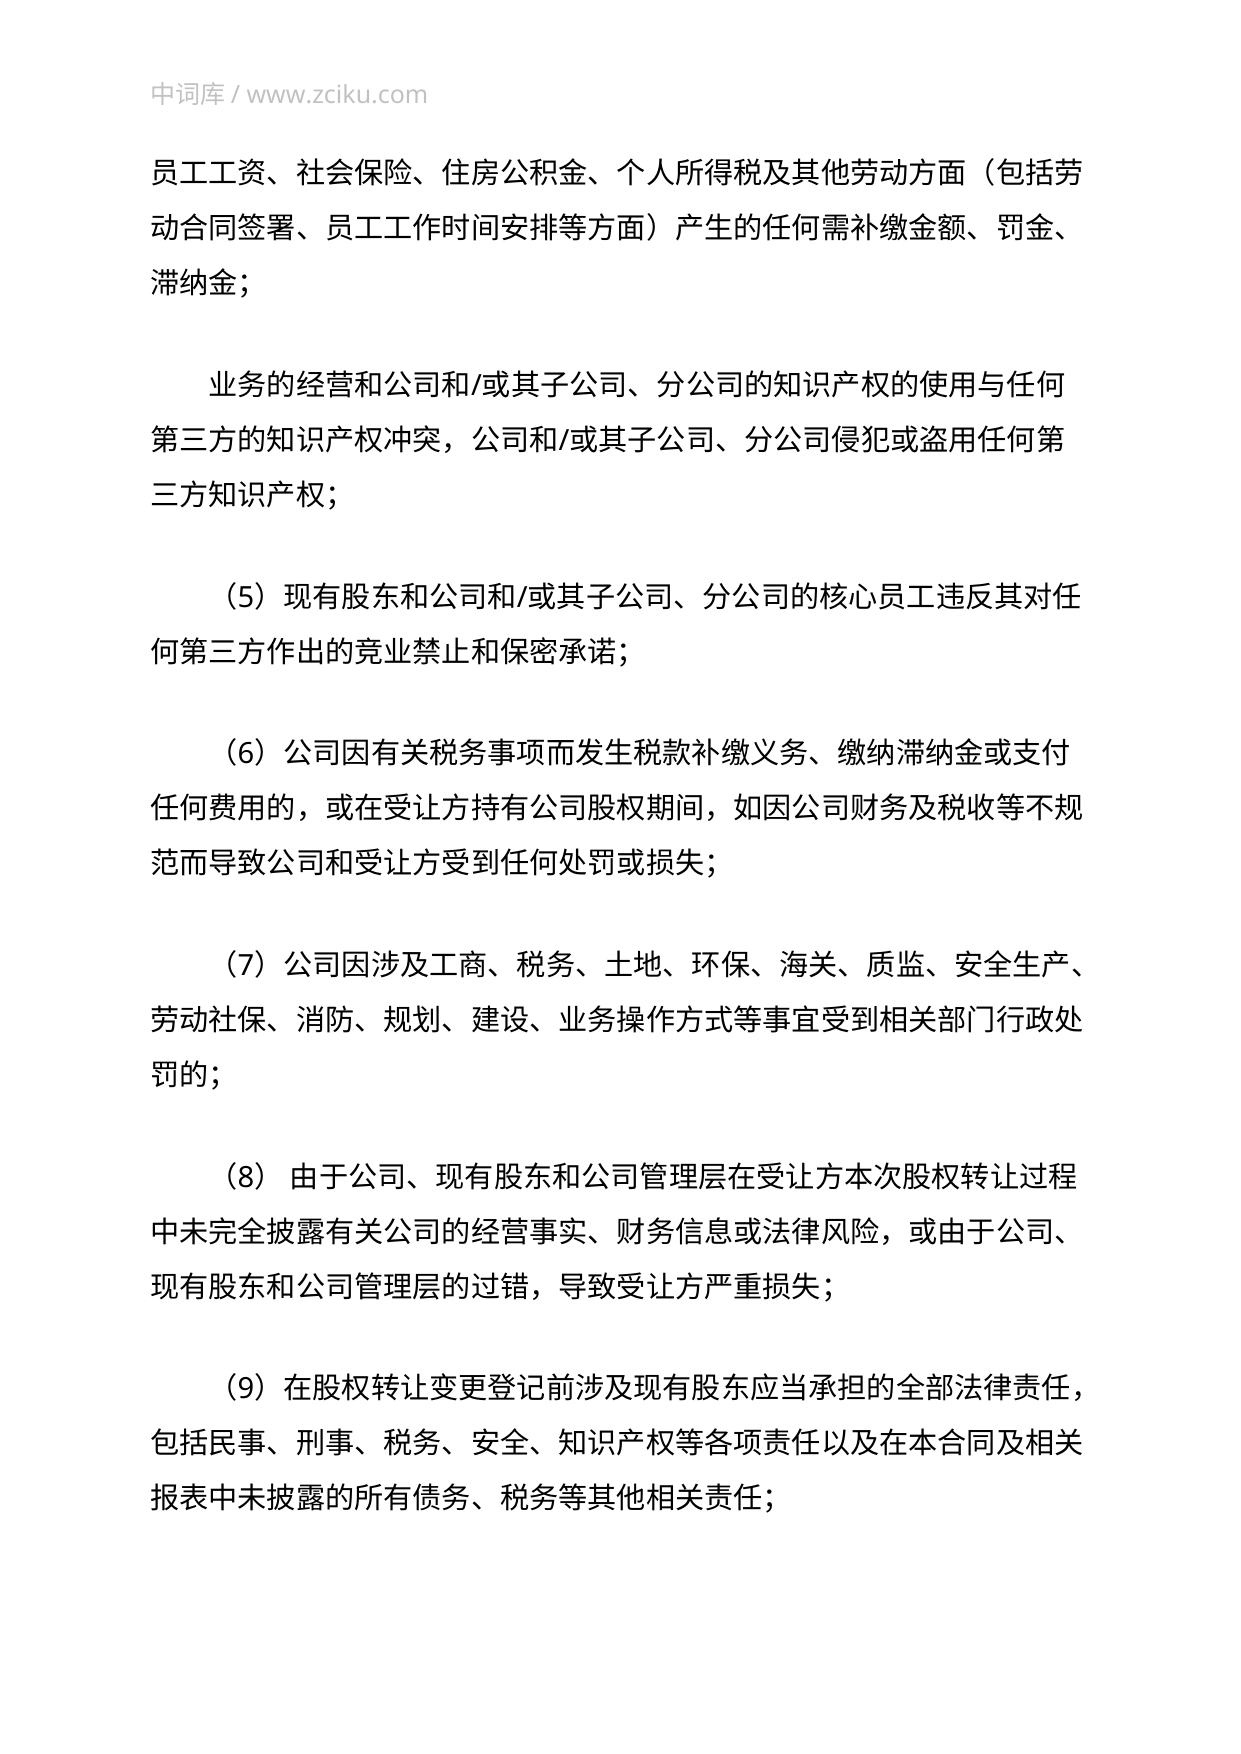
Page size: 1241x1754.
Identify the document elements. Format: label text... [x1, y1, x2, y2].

text （5）现有股东和公司和/或其子公司、分公司的核心员工违反其对任何第三方作出的竞业禁止和保密承诺； [150, 573, 1090, 671]
text （7）公司因涉及工商、税务、土地、环保、海关、质监、安全生产、劳动社保、消防、规划、建设、业务操作方式等事宜受到相关部门行政处罚的； [150, 942, 1090, 1094]
text （9）在股权转让变更登记前涉及现有股东应当承担的全部法律责任，包括民事、刑事、税务、安全、知识产权等各项责任以及在本合同及相关报表中未披露的所有债务、税务等其他相关责任； [150, 1365, 1090, 1517]
text 业务的经营和公司和/或其子公司、分公司的知识产权的使用与任何第三方的知识产权冲突，公司和/或其子公司、分公司侵犯或盗用任何第三方知识产权； [150, 362, 1090, 514]
text （8） 由于公司、现有股东和公司管理层在受让方本次股权转让过程中未完全披露有关公司的经营事实、财务信息或法律风险，或由于公司、现有股东和公司管理层的过错，导致受让方严重损失； [150, 1153, 1090, 1306]
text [150, 150, 1090, 302]
text （6）公司因有关税务事项而发生税款补缴义务、缴纳滞纳金或支付任何费用的，或在受让方持有公司股权期间，如因公司财务及税收等不规范而导致公司和受让方受到任何处罚或损失； [150, 730, 1090, 882]
